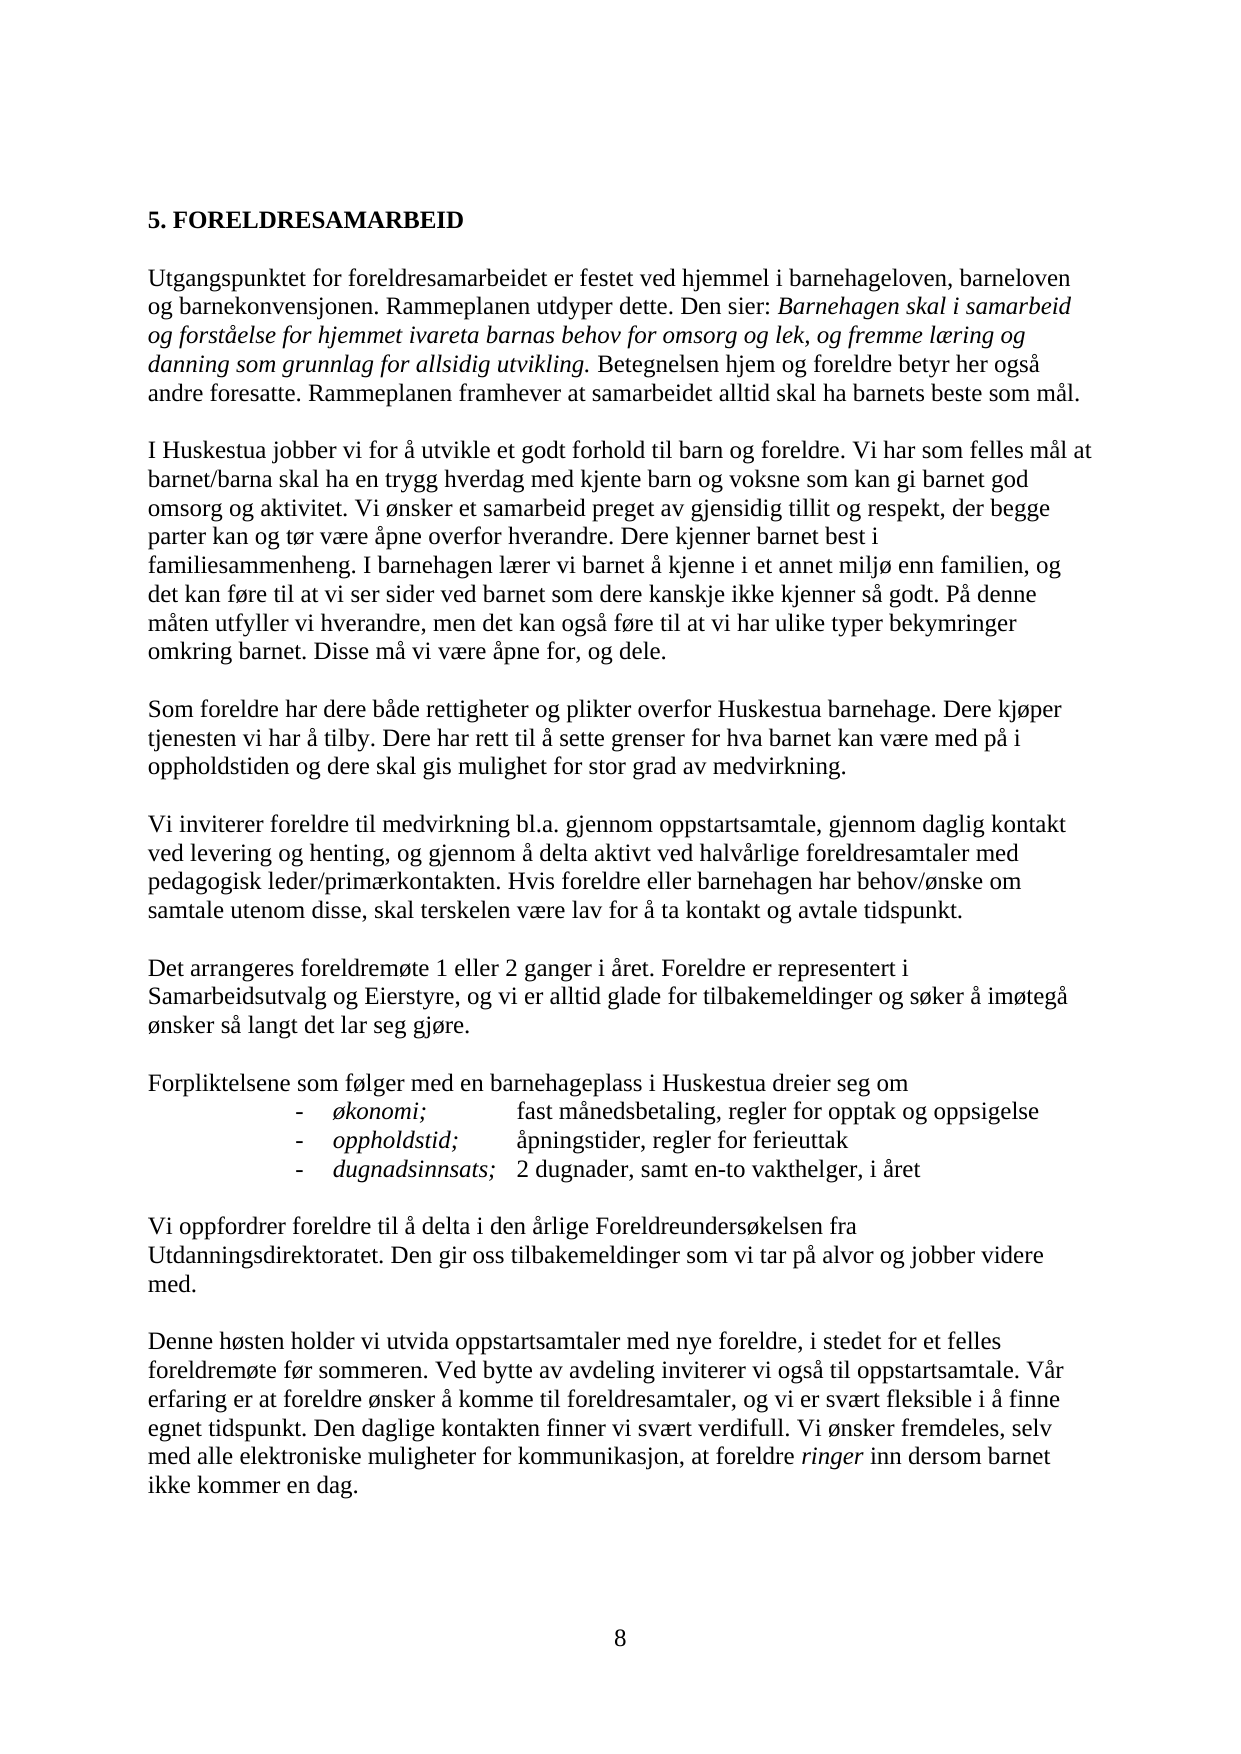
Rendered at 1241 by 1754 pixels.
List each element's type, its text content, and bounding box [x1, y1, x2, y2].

text Utgangspunktet for foreldresamarbeidet er festet ved hjemmel i barnehageloven, barneloven og barnekonvensjonen. Rammeplanen utdyper dette. Den sier: Barnehagen skal i samarbeid og forståelse for hjemmet ivareta barnas behov for omsorg og lek, og fremme læring og danning som grunnlag for allsidig utvikling. Betegnelsen hjem og foreldre betyr her også andre foresatte. Rammeplanen framhever at samarbeidet alltid skal ha barnets beste som mål. [148, 263, 1092, 406]
text 5. FORELDRESAMARBEID [148, 205, 1092, 234]
text I Huskestua jobber vi for å utvikle et godt forhold til barn og foreldre. Vi har som felles mål at barnet/barna skal ha en trygg hverdag med kjente barn og voksne som kan gi barnet god omsorg og aktivitet. Vi ønsker et samarbeid preget av gjensidig tillit og respekt, der begge parter kan og tør være åpne overfor hverandre. Dere kjenner barnet best i familiesammenheng. I barnehagen lærer vi barnet å kjenne i et annet miljø enn familien, og det kan føre til at vi ser sider ved barnet som dere kanskje ikke kjenner så godt. På denne måten utfyller vi hverandre, men det kan også føre til at vi har ulike typer bekymringer omkring barnet. Disse må vi være åpne for, og dele. [148, 435, 1092, 665]
text Vi inviterer foreldre til medvirkning bl.a. gjennom oppstartsamtale, gjennom daglig kontakt ved levering og henting, og gjennom å delta aktivt ved halvårlige foreldresamtaler med pedagogisk leder/primærkontakten. Hvis foreldre eller barnehagen har behov/ønske om samtale utenom disse, skal terskelen være lav for å ta kontakt og avtale tidspunkt. [148, 809, 1092, 924]
text Det arrangeres foreldremøte 1 eller 2 ganger i året. Foreldre er representert i Samarbeidsutvalg og Eierstyre, og vi er alltid glade for tilbakemeldinger og søker å imøtegå ønsker så langt det lar seg gjøre. [148, 953, 1092, 1039]
text Denne høsten holder vi utvida oppstartsamtaler med nye foreldre, i stedet for et felles foreldremøte før sommeren. Ved bytte av avdeling inviterer vi også til oppstartsamtale. Vår erfaring er at foreldre ønsker å komme til foreldresamtaler, og vi er svært fleksible i å finne egnet tidspunkt. Den daglige kontakten finner vi svært verdifull. Vi ønsker fremdeles, selv med alle elektroniske muligheter for kommunikasjon, at foreldre ringer inn dersom barnet ikke kommer en dag. [148, 1326, 1092, 1499]
text Vi oppfordrer foreldre til å delta i den årlige Foreldreundersøkelsen fra Utdanningsdirektoratet. Den gir oss tilbakemeldinger som vi tar på alvor og jobber videre med. [148, 1211, 1092, 1298]
list oppholdstid; åpningstider, regler for ferieuttak [295, 1125, 1092, 1154]
text Forpliktelsene som følger med en barnehageplass i Huskestua dreier seg om [148, 1068, 1092, 1096]
list dugnadsinnsats; 2 dugnader, samt en-to vakthelger, i året [295, 1154, 1092, 1183]
list økonomi; fast månedsbetaling, regler for opptak og oppsigelse [295, 1096, 1092, 1125]
text Som foreldre har dere både rettigheter og plikter overfor Huskestua barnehage. Dere kjøper tjenesten vi har å tilby. Dere har rett til å sette grenser for hva barnet kan være med på i oppholdstiden og dere skal gis mulighet for stor grad av medvirkning. [148, 694, 1092, 780]
